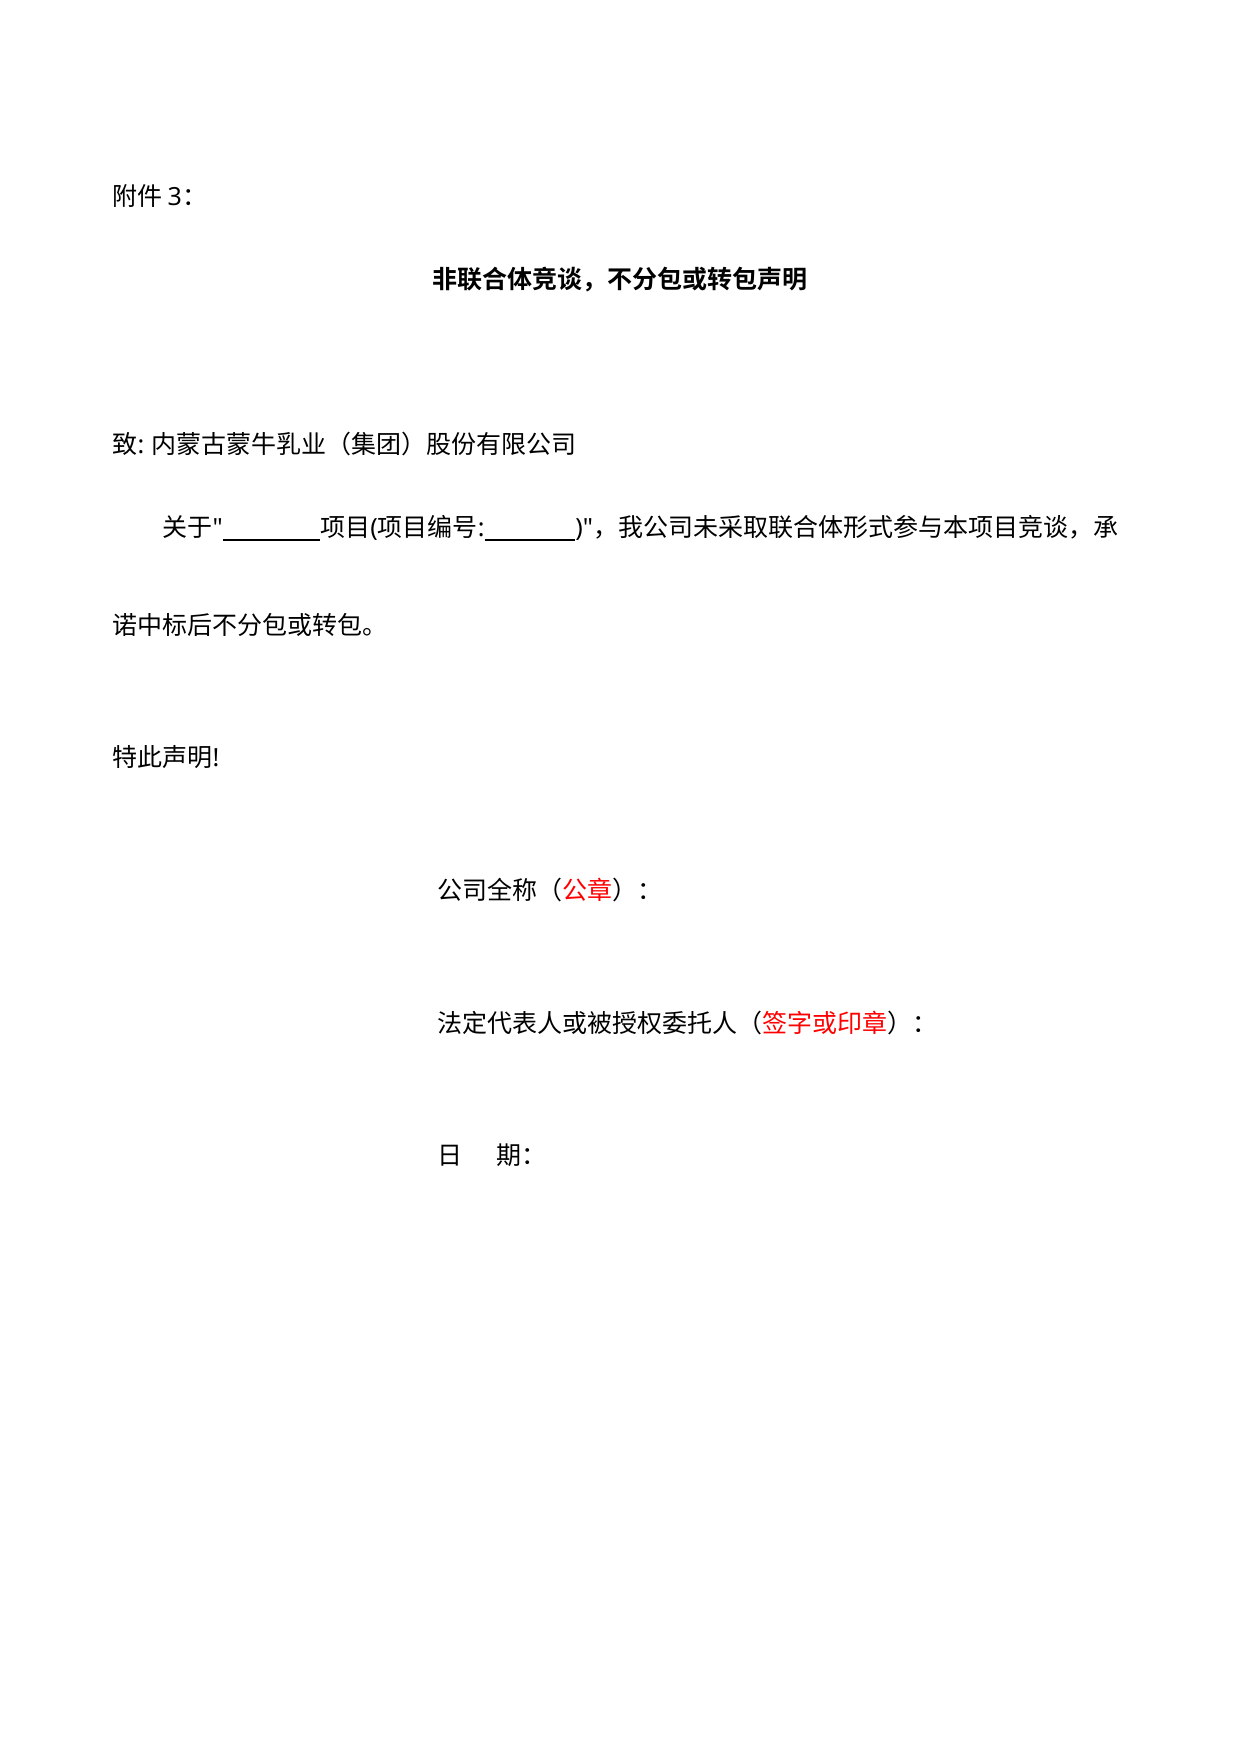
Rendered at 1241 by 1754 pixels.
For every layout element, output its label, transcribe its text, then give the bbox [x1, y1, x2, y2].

text 公司全称（公章）： [112, 856, 1128, 921]
text 致: 内蒙古蒙牛乳业（集团）股份有限公司 [112, 410, 1128, 475]
text 附件3： [112, 162, 1128, 227]
text 日 期： [112, 1121, 1128, 1186]
text 特此声明! [112, 723, 1128, 788]
text 关于" 项目(项目编号: )"，我公司未采取联合体形式参与本项目竞谈，承诺中标后不分包或转包。 [112, 493, 1128, 656]
text 非联合体竞谈，不分包或转包声明 [112, 245, 1128, 310]
text 法定代表人或被授权委托人（签字或印章）： [112, 989, 1128, 1054]
